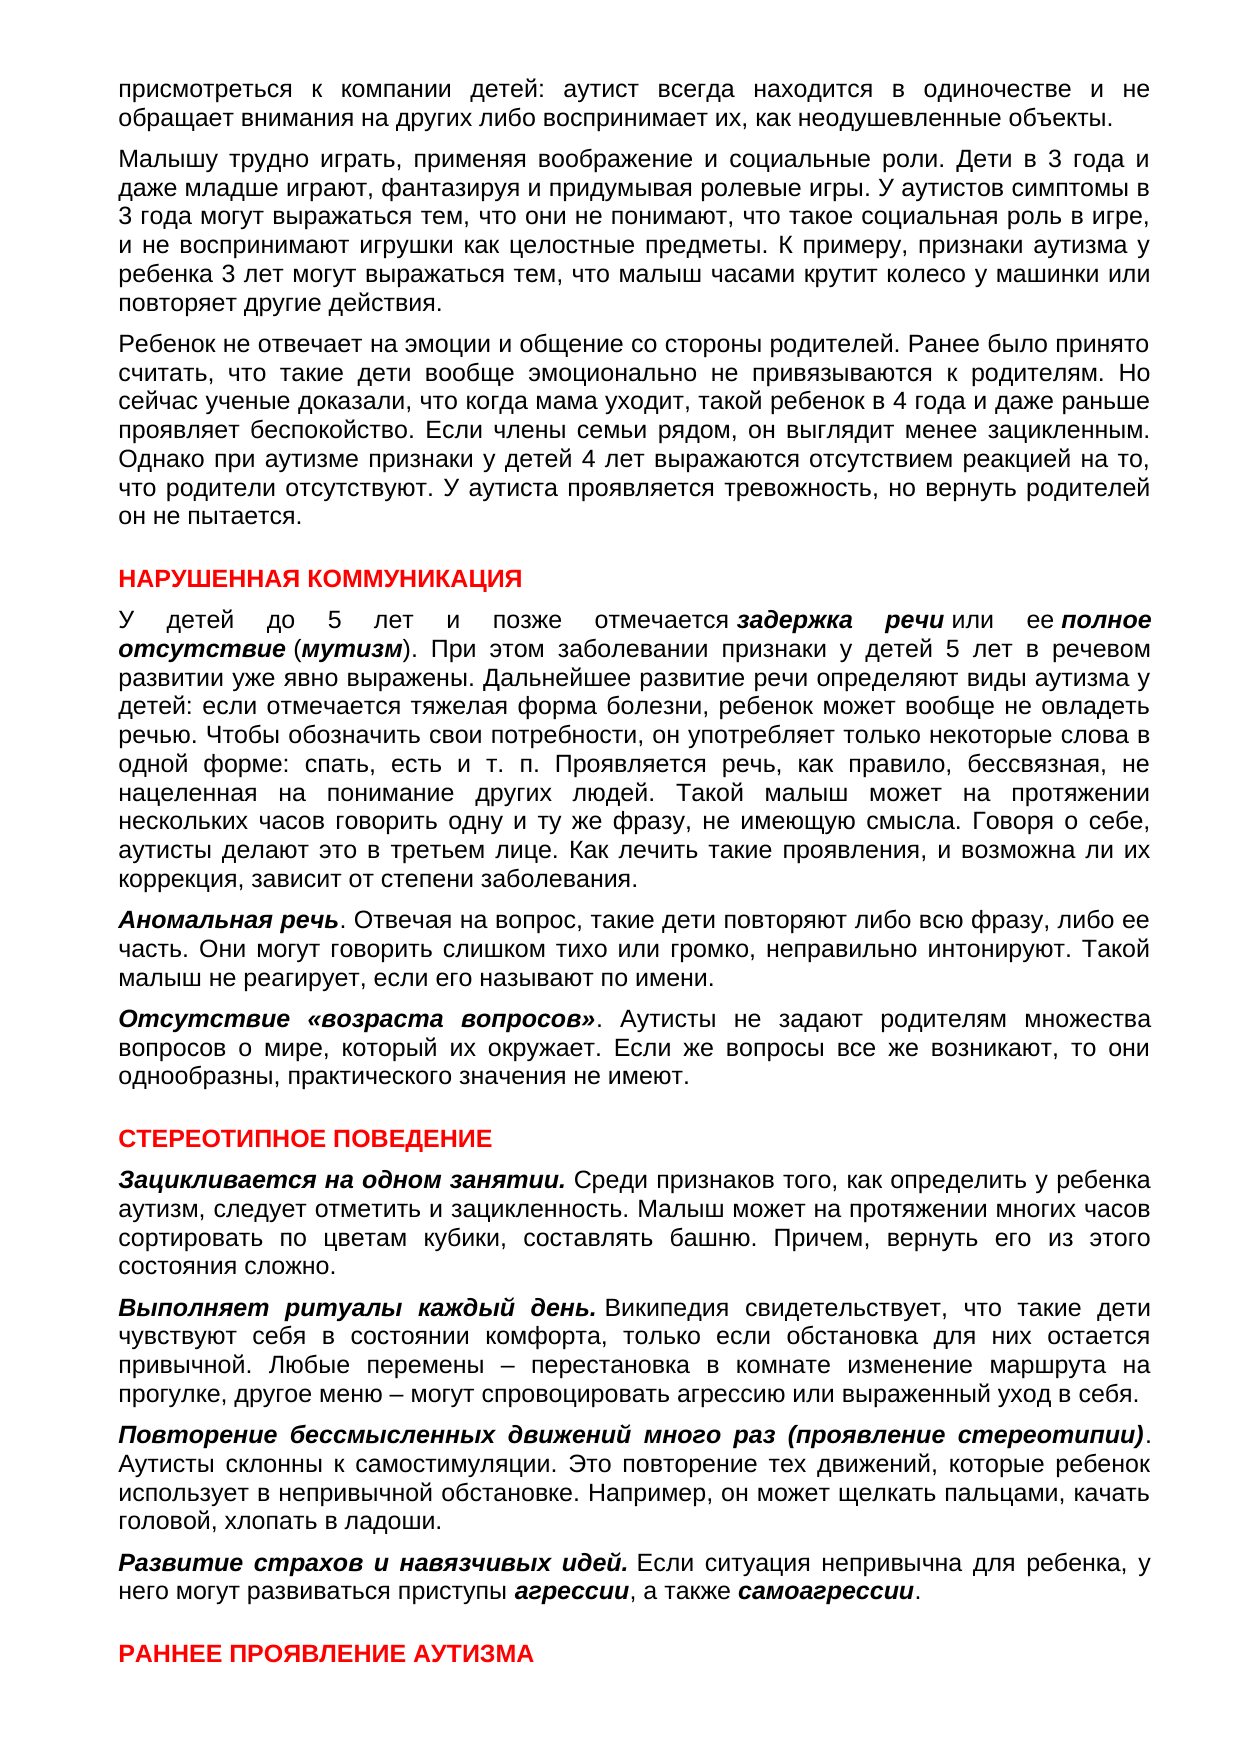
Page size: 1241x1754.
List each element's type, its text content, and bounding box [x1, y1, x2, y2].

text Зацикливается на одном занятии. Среди признаков того, как определить у ребенка аутизм, следует отметить и зацикленность. Малыш может на протяжении многих часов сортировать по цветам кубики, составлять башню. Причем, вернуть его из этого состояния сложно. [118, 1165, 1152, 1280]
text Развитие страхов и навязчивых идей. Если ситуация непривычна для ребенка, у него могут развиваться приступы агрессии, а также самоагрессии. [118, 1548, 1152, 1605]
text Отсутствие «возраста вопросов». Аутисты не задают родителям множества вопросов о мире, который их окружает. Если же вопросы все же возникают, то они однообразны, практического значения не имеют. [118, 1004, 1152, 1090]
text Малышу трудно играть, применяя воображение и социальные роли. Дети в 3 года и даже младше играют, фантазируя и придумывая ролевые игры. У аутистов симптомы в 3 года могут выражаться тем, что они не понимают, что такое социальная роль в игре, и не воспринимают игрушки как целостные предметы. К примеру, признаки аутизма у ребенка 3 лет могут выражаться тем, что малыш часами крутит колесо у машинки или повторяет другие действия. [118, 144, 1152, 316]
text СТЕРЕОТИПНОЕ ПОВЕДЕНИЕ [118, 1103, 1152, 1153]
text Повторение бессмысленных движений много раз (проявление стереотипии). Аутисты склонны к самостимуляции. Это повторение тех движений, которые ребенок использует в непривычной обстановке. Например, он может щелкать пальцами, качать головой, хлопать в ладоши. [118, 1420, 1152, 1535]
text НАРУШЕННАЯ КОММУНИКАЦИЯ [118, 543, 1152, 593]
text У детей до 5 лет и позже отмечается задержка речи или ее полное отсутствие (мутизм). При этом заболевании признаки у детей 5 лет в речевом развитии уже явно выражены. Дальнейшее развитие речи определяют виды аутизма у детей: если отмечается тяжелая форма болезни, ребенок может вообще не овладеть речью. Чтобы обозначить свои потребности, он употребляет только некоторые слова в одной форме: спать, есть и т. п. Проявляется речь, как правило, бессвязная, не нацеленная на понимание других людей. Такой малыш может на протяжении нескольких часов говорить одну и ту же фразу, не имеющую смысла. Говоря о себе, аутисты делают это в третьем лице. Как лечить такие проявления, и возможна ли их коррекция, зависит от степени заболевания. [118, 605, 1152, 893]
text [118, 74, 1152, 131]
text Выполняет ритуалы каждый день. Википедия свидетельствует, что такие дети чувствуют себя в состоянии комфорта, только если обстановка для них остается привычной. Любые перемены – перестановка в комнате изменение маршрута на прогулке, другое меню – могут спровоцировать агрессию или выраженный уход в себя. [118, 1293, 1152, 1408]
text Ребенок не отвечает на эмоции и общение со стороны родителей. Ранее было принято считать, что такие дети вообще эмоционально не привязываются к родителям. Но сейчас ученые доказали, что когда мама уходит, такой ребенок в 4 года и даже раньше проявляет беспокойство. Если члены семьи рядом, он выглядит менее зацикленным. Однако при аутизме признаки у детей 4 лет выражаются отсутствием реакцией на то, что родители отсутствуют. У аутиста проявляется тревожность, но вернуть родителей он не пытается. [118, 329, 1152, 530]
text Аномальная речь. Отвечая на вопрос, такие дети повторяют либо всю фразу, либо ее часть. Они могут говорить слишком тихо или громко, неправильно интонируют. Такой малыш не реагирует, если его называют по имени. [118, 905, 1152, 991]
text РАННЕЕ ПРОЯВЛЕНИЕ АУТИЗМА [118, 1618, 1152, 1668]
